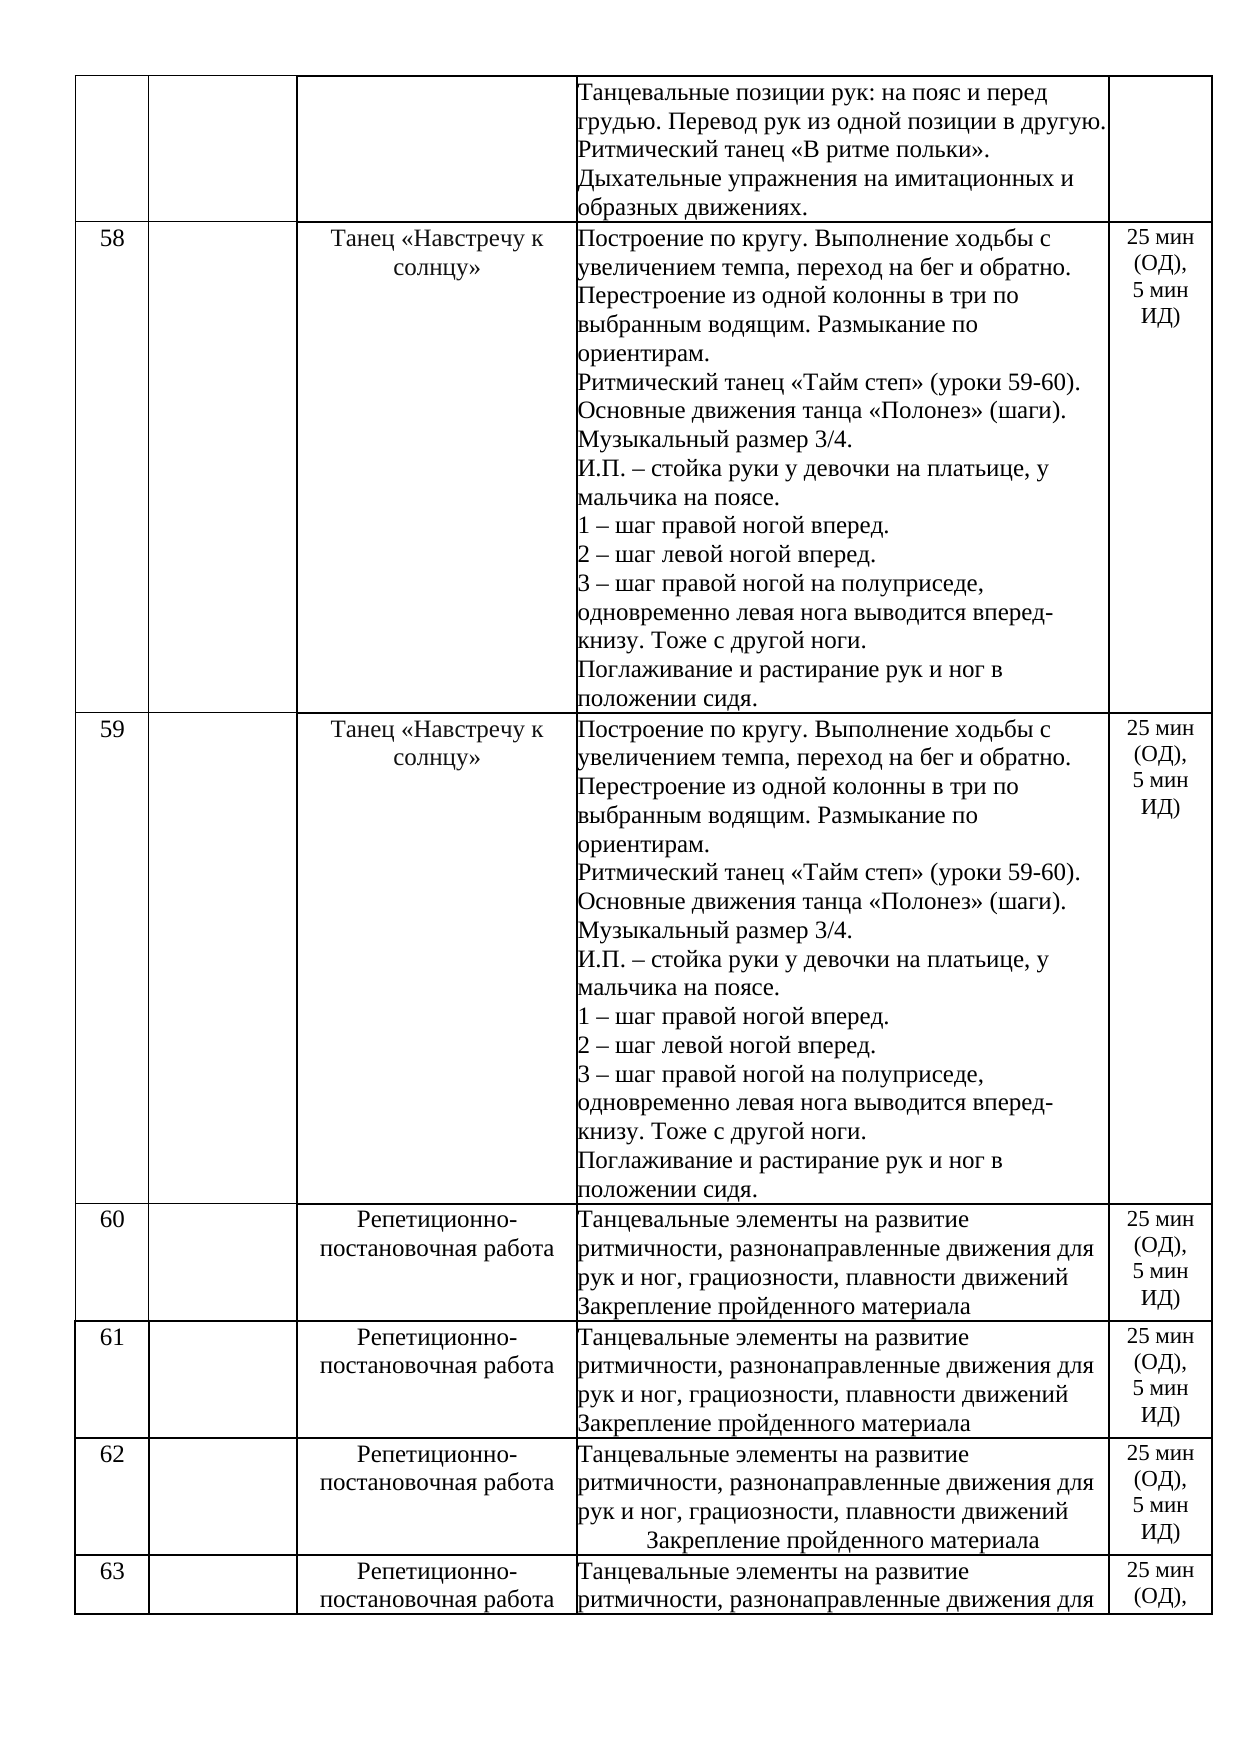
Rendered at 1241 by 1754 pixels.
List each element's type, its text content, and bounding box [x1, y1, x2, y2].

table_cell 59 [76, 713, 148, 1202]
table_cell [1110, 1556, 1211, 1613]
table_cell 25 мин (ОД), 5 мин ИД) [1110, 714, 1211, 1202]
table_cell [298, 77, 576, 221]
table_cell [578, 77, 1108, 221]
table_cell 61 [76, 1322, 148, 1437]
table_cell [149, 713, 296, 1202]
table_cell Репетиционно- постановочная работа [298, 1205, 576, 1319]
table_cell Построение по кругу. Выполнение ходьбы с увеличением темпа, переход на бег и обратно. Перестроение из одной колонны в три по выбранным водящим. Размыкание по ориентирам. Ритмический танец «Тайм степ» (уроки 59-60). Основные движения танца «Полонез» (шаги). Музыкальный размер 3/4. И.П. – стойка руки у девочки на платьице, у мальчика на поясе. 1 – шаг правой ногой вперед. 2 – шаг левой ногой вперед. 3 – шаг правой ногой на полуприседе, одновременно левая нога выводится вперед-книзу. Тоже с другой ноги. Поглаживание и растирание рук и ног в положении сидя. [578, 223, 1108, 712]
table_cell [150, 1439, 296, 1554]
table_cell Построение по кругу. Выполнение ходьбы с увеличением темпа, переход на бег и обратно. Перестроение из одной колонны в три по выбранным водящим. Размыкание по ориентирам. Ритмический танец «Тайм степ» (уроки 59-60). Основные движения танца «Полонез» (шаги). Музыкальный размер 3/4. И.П. – стойка руки у девочки на платьице, у мальчика на поясе. 1 – шаг правой ногой вперед. 2 – шаг левой ногой вперед. 3 – шаг правой ногой на полуприседе, одновременно левая нога выводится вперед-книзу. Тоже с другой ноги. Поглаживание и растирание рук и ног в положении сидя. [578, 714, 1108, 1202]
table_cell 60 [76, 1204, 148, 1319]
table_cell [1110, 77, 1211, 221]
table_cell 25 мин (ОД), 5 мин ИД) [1110, 1205, 1211, 1319]
table_cell 62 [76, 1439, 148, 1554]
table_cell 25 мин (ОД), 5 мин ИД) [1110, 1322, 1211, 1437]
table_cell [298, 1556, 576, 1613]
table_cell 25 мин (ОД), 5 мин ИД) [1110, 223, 1211, 712]
table_cell 57 [76, 76, 148, 221]
table_cell Репетиционно- постановочная работа [298, 1322, 576, 1437]
table_cell [150, 1322, 296, 1437]
table_cell Танец «Навстречу к солнцу» [298, 714, 576, 1202]
table_cell [149, 222, 296, 712]
table_cell [149, 76, 296, 221]
table_cell 58 [76, 222, 148, 712]
table_cell Танец «Навстречу к солнцу» [298, 223, 576, 712]
table_cell [149, 1204, 296, 1319]
table_cell 63 [76, 1556, 148, 1613]
table_cell [150, 1556, 296, 1613]
table_cell 25 мин (ОД), 5 мин ИД) [1110, 1439, 1211, 1554]
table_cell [578, 1556, 1108, 1613]
table_cell Репетиционно- постановочная работа [298, 1439, 576, 1554]
